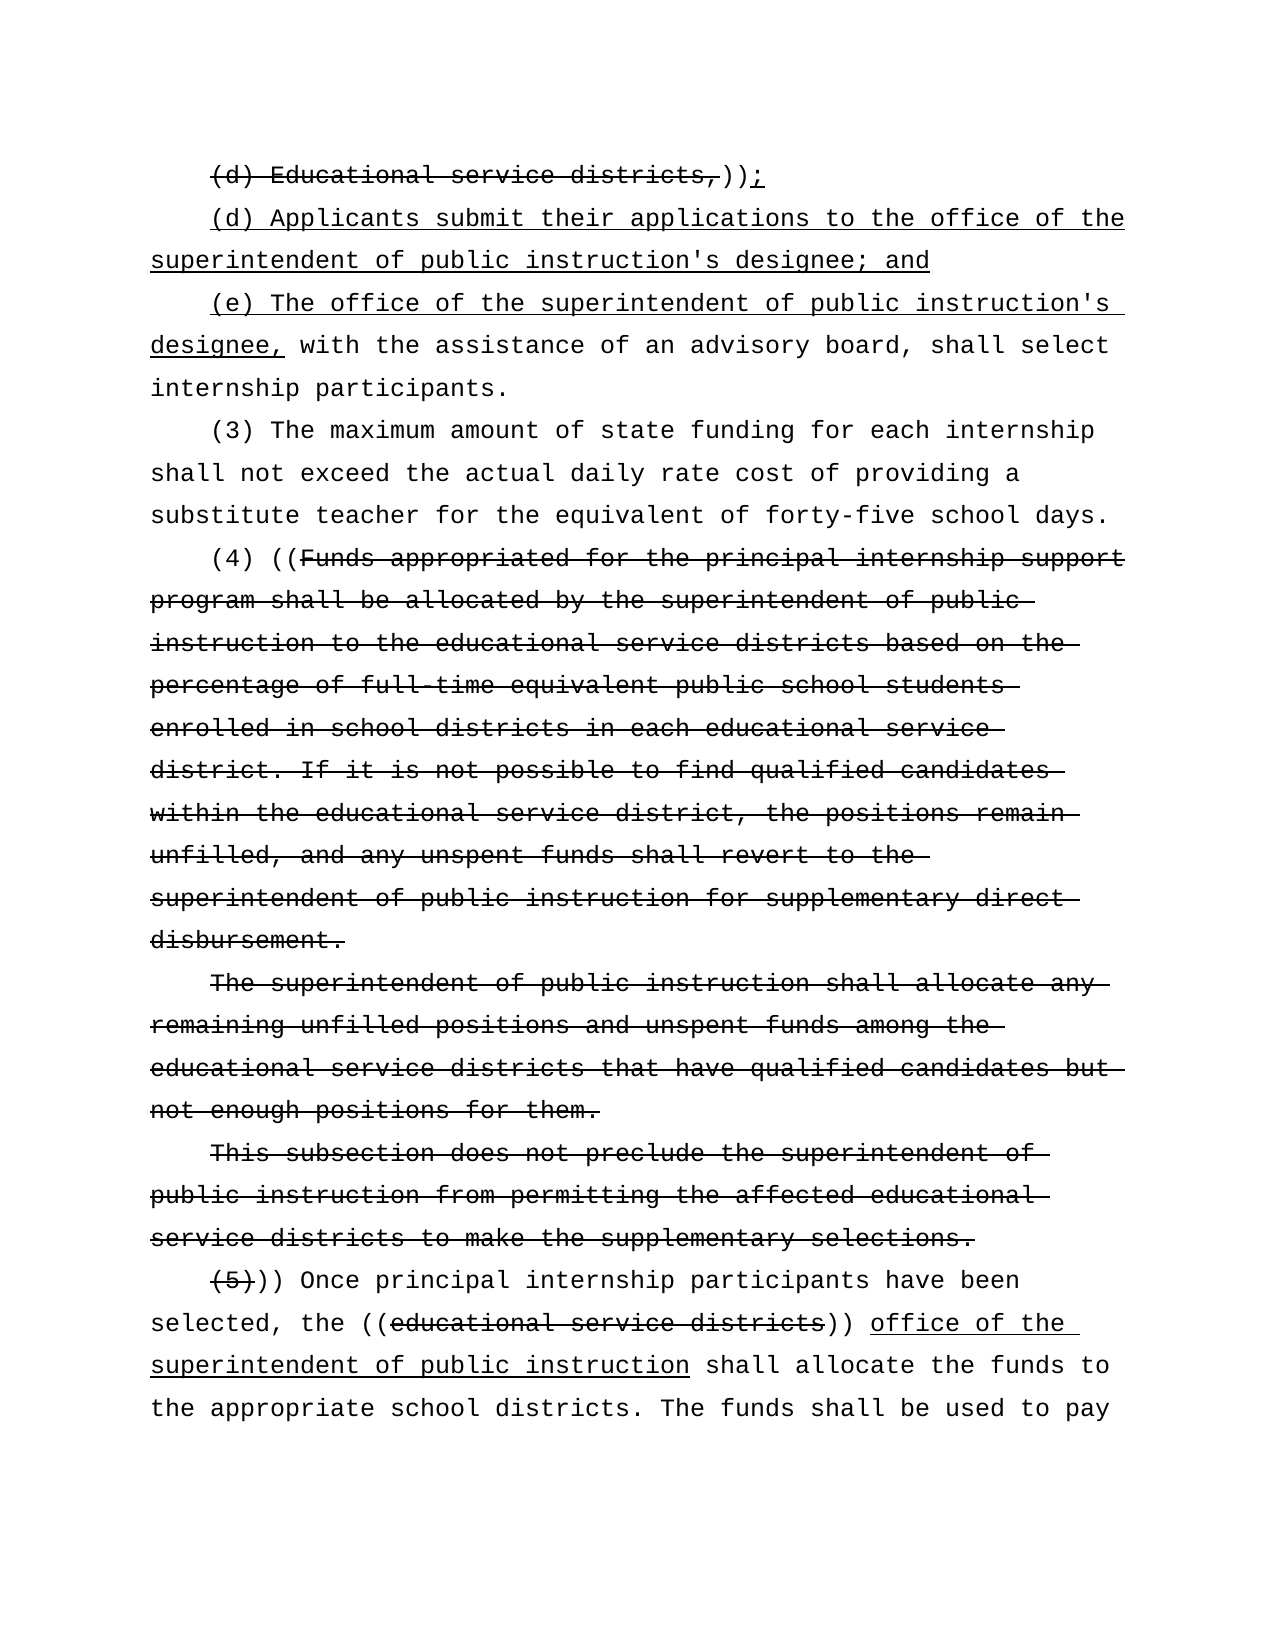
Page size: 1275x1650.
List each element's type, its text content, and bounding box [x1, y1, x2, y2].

text The superintendent of public instruction shall allocate any remaining unfilled positions and unspent funds among the educational service districts that have qualified candidates but not enough positions for them. [150, 957, 1125, 1069]
text (3) The maximum amount of state funding for each internship shall not exceed the actual daily rate cost of providing a substitute teacher for the equivalent of forty-five school days. [150, 405, 1125, 532]
text (d) Applicants submit their applications to the office of the superintendent of public instruction's designee; and [150, 192, 1125, 277]
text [150, 1255, 1125, 1425]
text (4) ((Funds appropriated for the principal internship support program shall be allocated by the superintendent of public instruction to the educational service districts based on the percentage of full-time equivalent public school students enrolled in school districts in each educational service district. If it is not possible to find qualified candidates within the educational service district, the positions remain unfilled, and any unspent funds shall revert to the superintendent of public instruction for supplementary direct disbursement. [150, 532, 1125, 957]
text (e) The office of the superintendent of public instruction's designee, with the assistance of an advisory board, shall select internship participants. [150, 277, 1125, 405]
text The superintendent of public instruction shall allocate any remaining unfilled positions and unspent funds among the educational service districts that have qualified candidates but not enough positions for them. [150, 1071, 1125, 1127]
text (d) Educational service districts,)); [150, 150, 1125, 192]
text This subsection does not preclude the superintendent of public instruction from permitting the affected educational service districts to make the supplementary selections. [150, 1127, 1125, 1255]
